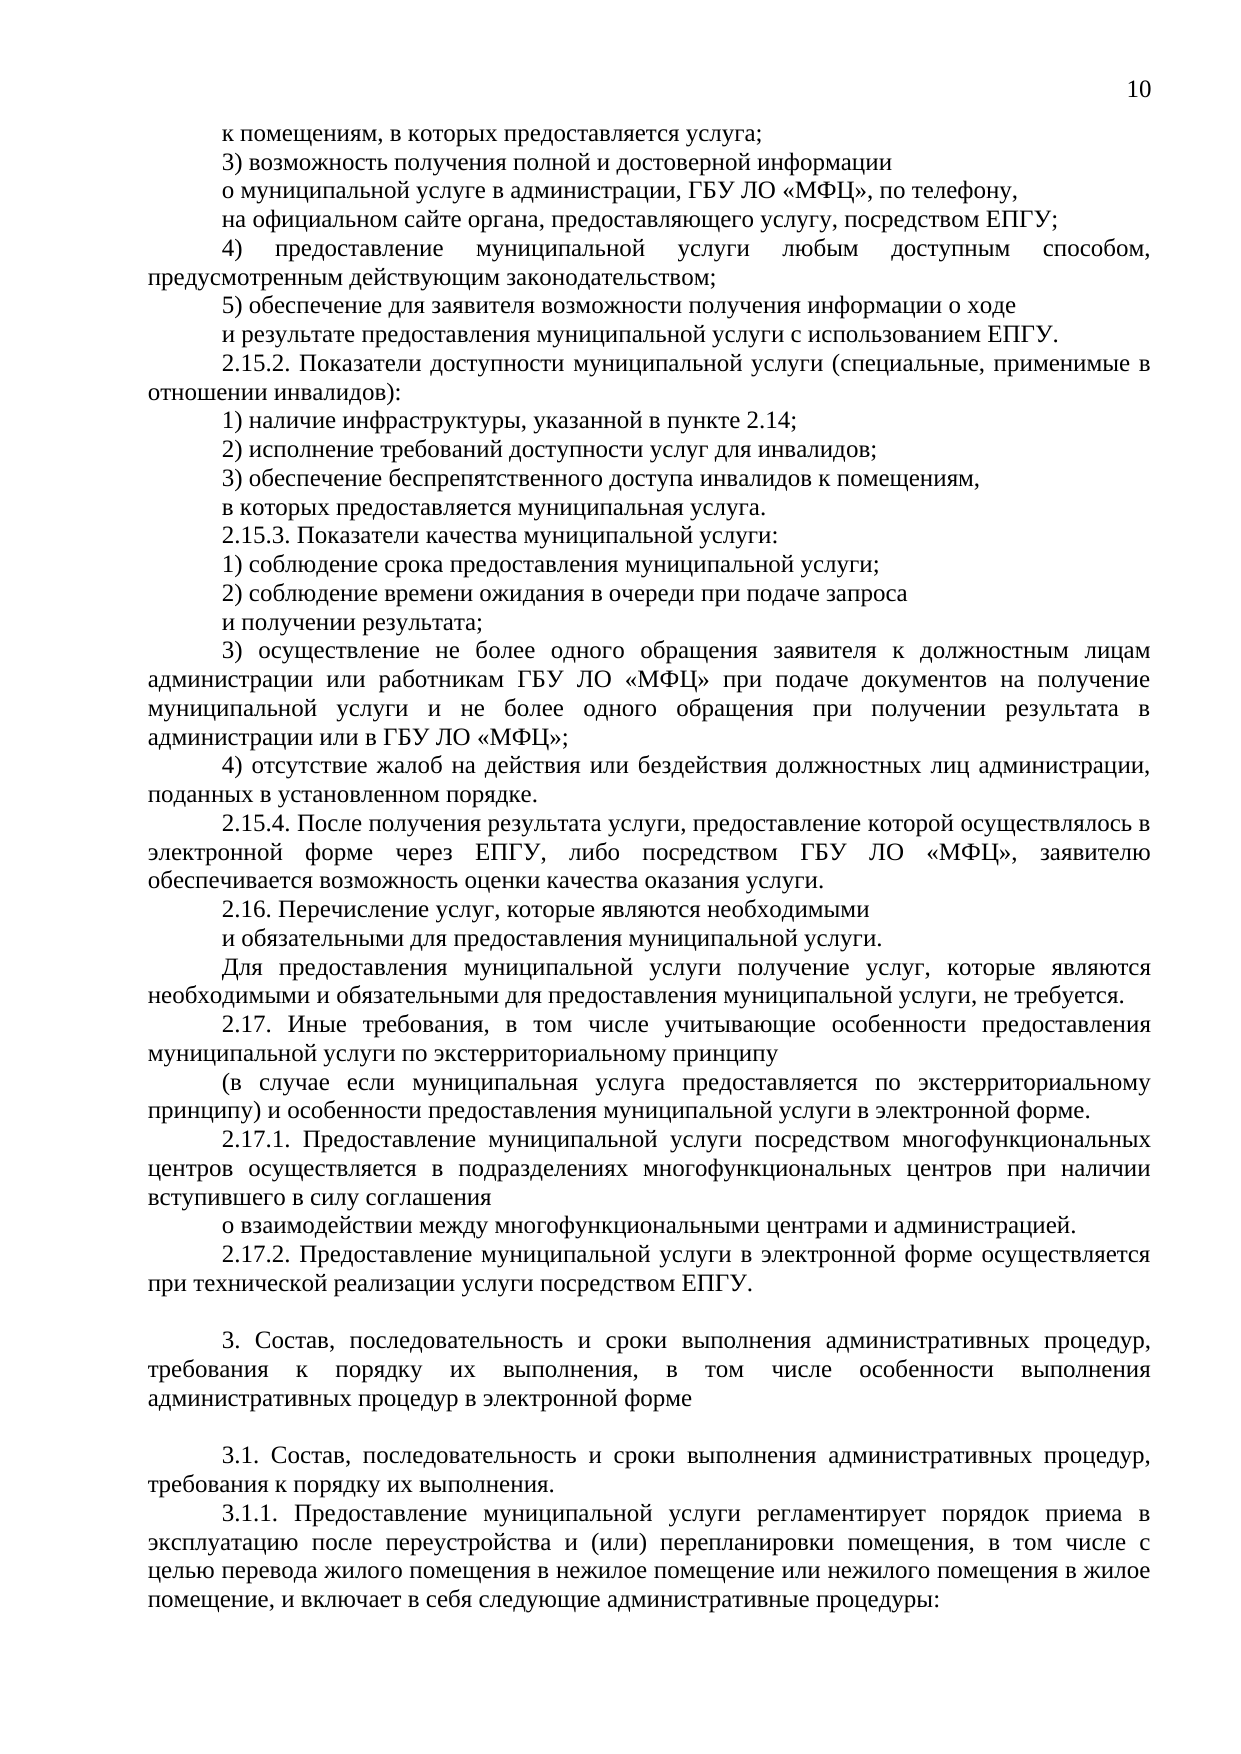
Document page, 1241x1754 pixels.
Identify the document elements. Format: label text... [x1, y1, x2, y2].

text 2.17.2. Предоставление муниципальной услуги в электронной форме осуществляется при технической реализации услуги посредством ЕПГУ. [148, 1239, 1152, 1297]
text о муниципальной услуге в администрации, ГБУ ЛО «МФЦ», по телефону, [148, 176, 1152, 204]
text 3) осуществление не более одного обращения заявителя к должностным лицам администрации или работникам ГБУ ЛО «МФЦ» при подаче документов на получение муниципальной услуги и не более одного обращения при получении результата в администрации или в ГБУ ЛО «МФЦ»; [148, 636, 1152, 751]
text на официальном сайте органа, предоставляющего услугу, посредством ЕПГУ; [148, 204, 1152, 233]
text 2.16. Перечисление услуг, которые являются необходимыми [148, 894, 1152, 923]
text 3. Состав, последовательность и сроки выполнения административных процедур, требования к порядку их выполнения, в том числе особенности выполнения административных процедур в электронной форме [148, 1326, 1152, 1412]
text Для предоставления муниципальной услуги получение услуг, которые являются необходимыми и обязательными для предоставления муниципальной услуги, не требуется. [148, 952, 1152, 1009]
text и результате предоставления муниципальной услуги с использованием ЕПГУ. [148, 319, 1152, 348]
text 2.17. Иные требования, в том числе учитывающие особенности предоставления муниципальной услуги по экстерриториальному принципу [148, 1009, 1152, 1067]
text (в случае если муниципальная услуга предоставляется по экстерриториальному принципу) и особенности предоставления муниципальной услуги в электронной форме. [148, 1067, 1152, 1124]
text 1) соблюдение срока предоставления муниципальной услуги; [148, 549, 1152, 578]
text 2.17.1. Предоставление муниципальной услуги посредством многофункциональных центров осуществляется в подразделениях многофункциональных центров при наличии вступившего в силу соглашения [148, 1124, 1152, 1211]
text 1) наличие инфраструктуры, указанной в пункте 2.14; [148, 406, 1152, 434]
text 2.15.4. После получения результата услуги, предоставление которой осуществлялось в электронной форме через ЕПГУ, либо посредством ГБУ ЛО «МФЦ», заявителю обеспечивается возможность оценки качества оказания услуги. [148, 808, 1152, 894]
text в которых предоставляется муниципальная услуга. [148, 492, 1152, 521]
text 2.15.2. Показатели доступности муниципальной услуги (специальные, применимые в отношении инвалидов): [148, 348, 1152, 406]
text 5) обеспечение для заявителя возможности получения информации о ходе [148, 291, 1152, 319]
text о взаимодействии между многофункциональными центрами и администрацией. [148, 1211, 1152, 1239]
text 3.1. Состав, последовательность и сроки выполнения административных процедур, требования к порядку их выполнения. [148, 1441, 1152, 1498]
text 3) возможность получения полной и достоверной информации [148, 147, 1152, 176]
text 2) исполнение требований доступности услуг для инвалидов; [148, 434, 1152, 463]
text 4) предоставление муниципальной услуги любым доступным способом, предусмотренным действующим законодательством; [148, 233, 1152, 291]
text 3) обеспечение беспрепятственного доступа инвалидов к помещениям, [148, 463, 1152, 492]
text 2) соблюдение времени ожидания в очереди при подаче запроса [148, 578, 1152, 607]
text и получении результата; [148, 607, 1152, 636]
text 3.1.1. Предоставление муниципальной услуги регламентирует порядок приема в эксплуатацию после переустройства и (или) перепланировки помещения, в том числе с целью перевода жилого помещения в нежилое помещение или нежилого помещения в жилое помещение, и включает в себя следующие административные процедуры: [148, 1498, 1152, 1613]
text и обязательными для предоставления муниципальной услуги. [148, 923, 1152, 952]
text 4) отсутствие жалоб на действия или бездействия должностных лиц администрации, поданных в установленном порядке. [148, 751, 1152, 808]
text 2.15.3. Показатели качества муниципальной услуги: [148, 521, 1152, 549]
text к помещениям, в которых предоставляется услуга; [148, 118, 1152, 147]
